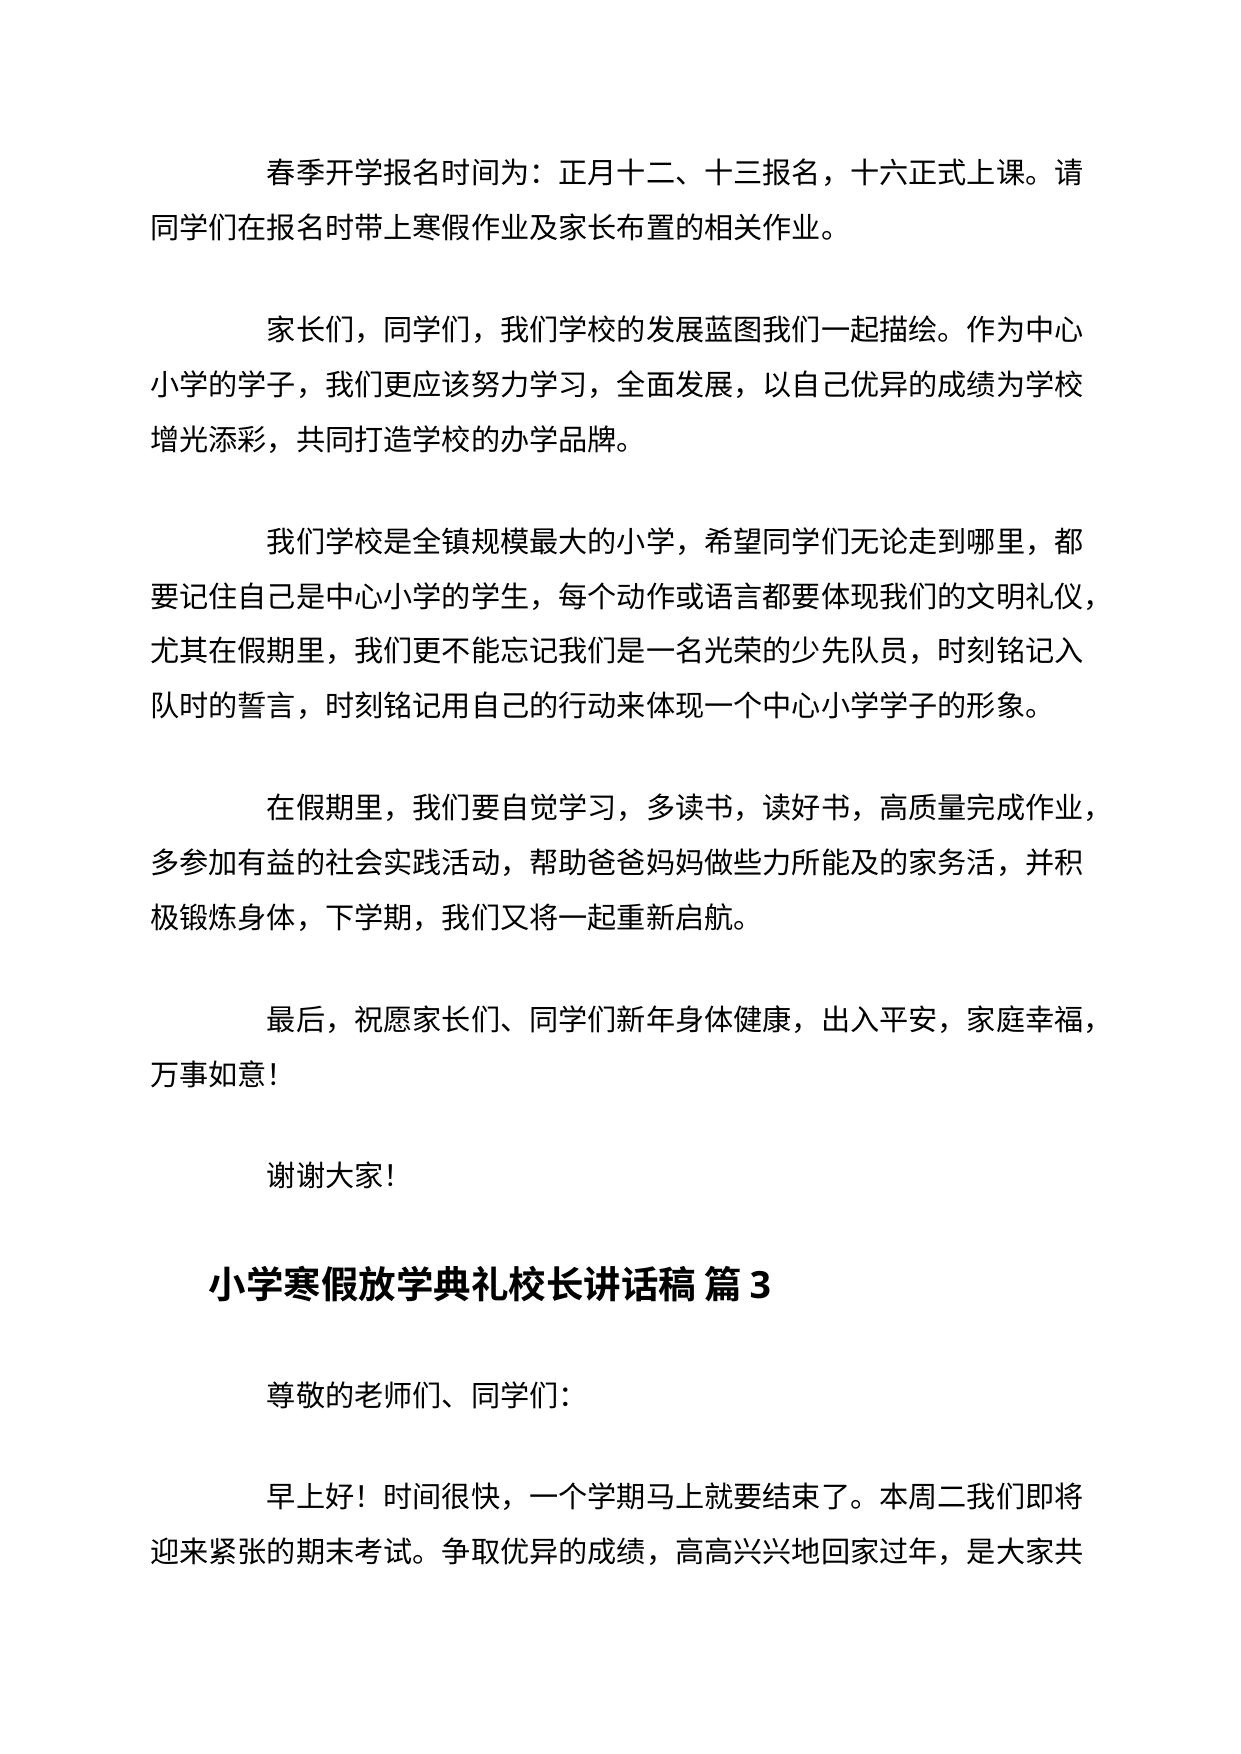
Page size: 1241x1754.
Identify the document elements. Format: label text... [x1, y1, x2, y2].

text 春季开学报名时间为：正月十二、十三报名，十六正式上课。请同学们在报名时带上寒假作业及家长布置的相关作业。 [150, 150, 1090, 247]
text 在假期里，我们要自觉学习，多读书，读好书，高质量完成作业，多参加有益的社会实践活动，帮助爸爸妈妈做些力所能及的家务活，并积极锻炼身体，下学期，我们又将一起重新启航。 [150, 785, 1090, 937]
text 谢谢大家！ [150, 1153, 1090, 1195]
text 小学寒假放学典礼校长讲话稿 篇3 [150, 1255, 1090, 1309]
text 最后，祝愿家长们、同学们新年身体健康，出入平安，家庭幸福，万事如意！ [150, 996, 1090, 1093]
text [150, 1474, 1090, 1571]
text 我们学校是全镇规模最大的小学，希望同学们无论走到哪里，都要记住自己是中心小学的学生，每个动作或语言都要体现我们的文明礼仪，尤其在假期里，我们更不能忘记我们是一名光荣的少先队员，时刻铭记入队时的誓言，时刻铭记用自己的行动来体现一个中心小学学子的形象。 [150, 518, 1090, 725]
text 家长们，同学们，我们学校的发展蓝图我们一起描绘。作为中心小学的学子，我们更应该努力学习，全面发展，以自己优异的成绩为学校增光添彩，共同打造学校的办学品牌。 [150, 307, 1090, 459]
text 尊敬的老师们、同学们： [150, 1372, 1090, 1414]
